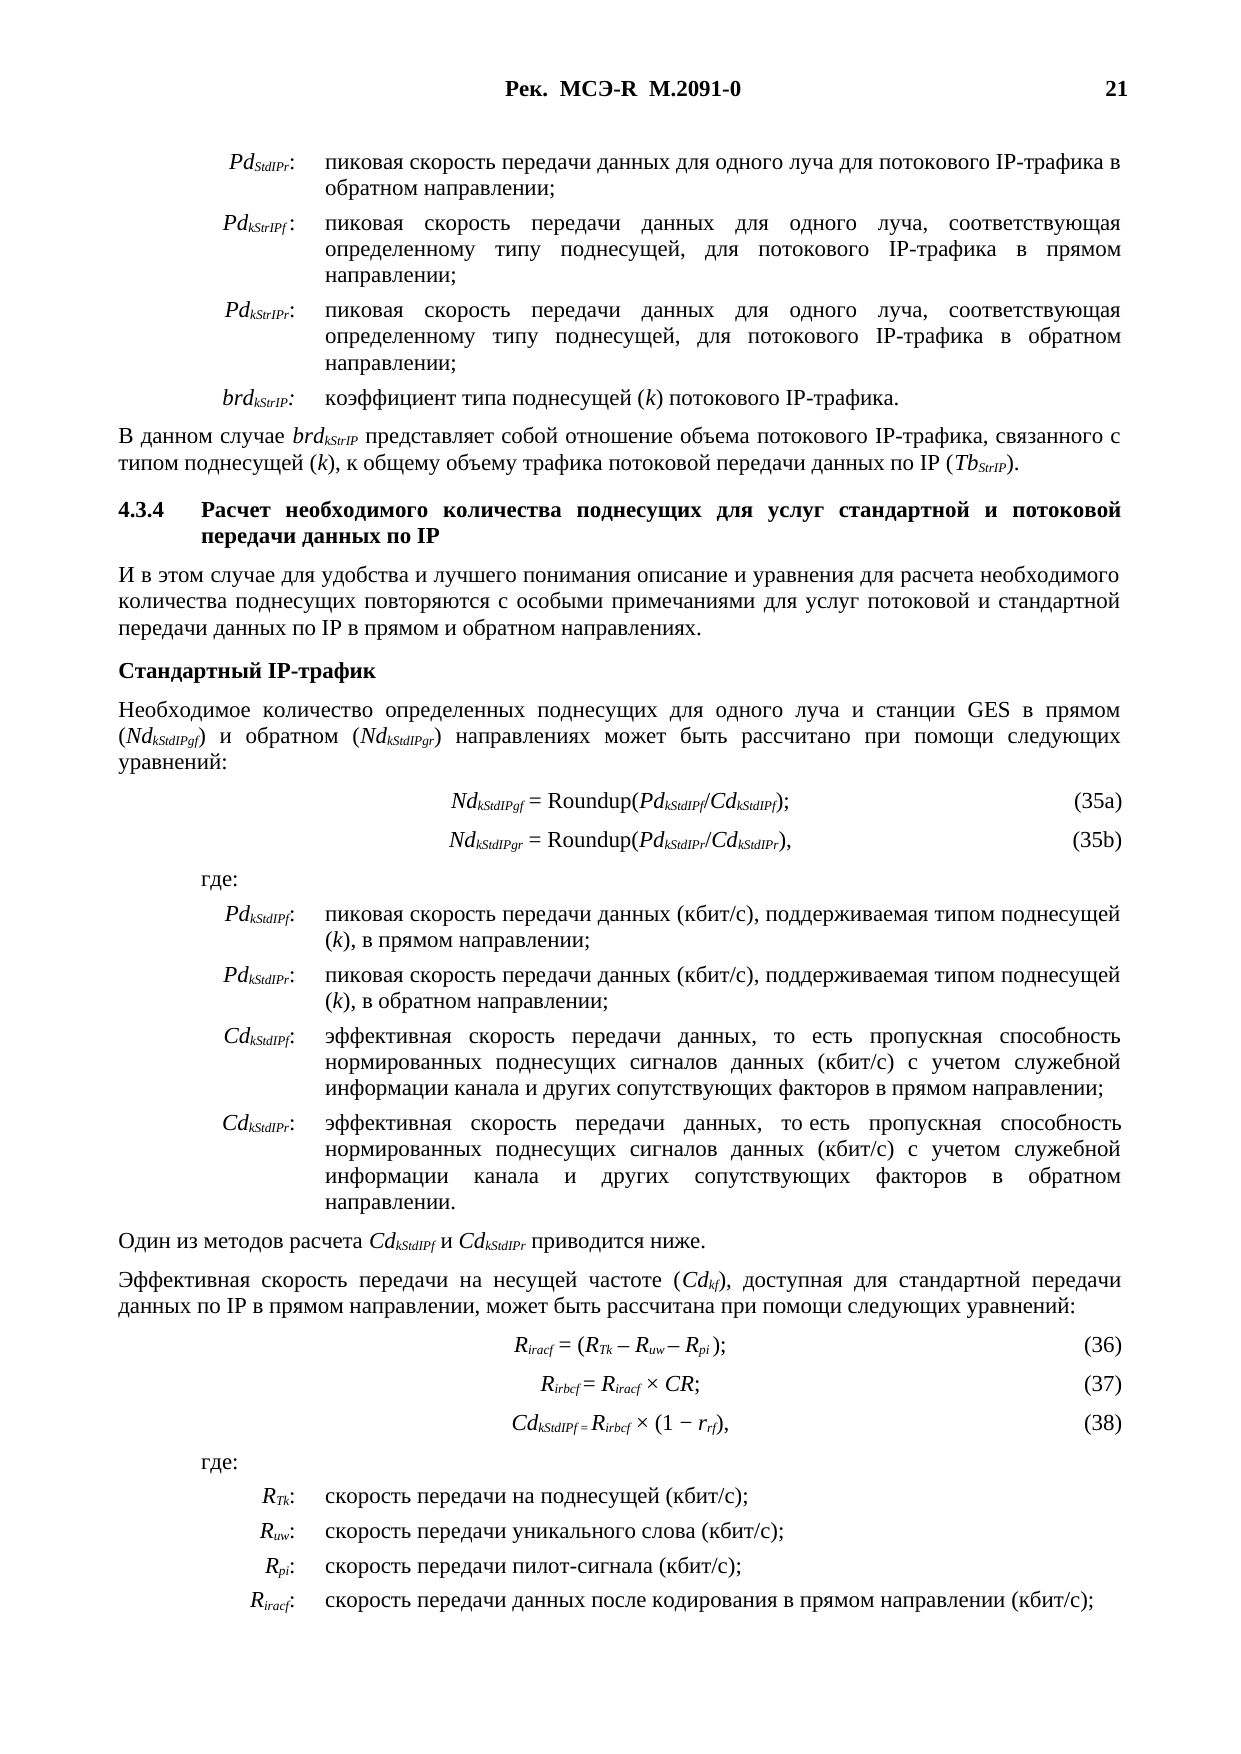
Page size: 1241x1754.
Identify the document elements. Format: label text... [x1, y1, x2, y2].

text PdkStdIPr: пиковая скорость передачи данных (кбит/с), поддерживаемая типом поднесущей (k), в обратном направлении; [118, 961, 1122, 1013]
subtitle Стандартный IP-трафик [118, 657, 1122, 683]
text где: [118, 1448, 1122, 1474]
text И в этом случае для удобства и лучшего понимания описание и уравнения для расчета необходимого количества поднесущих повторяются с особыми примечаниями для услуг потоковой и стандартной передачи данных по IP в прямом и обратном направлениях. [118, 561, 1122, 640]
subtitle 4.3.4 Расчет необходимого количества поднесущих для услуг стандартной и потоковой передачи данных по IP [118, 496, 1122, 549]
text Riracf: скорость передачи данных после кодирования в прямом направлении (кбит/с); [118, 1586, 1122, 1613]
text PdkStrIPr: пиковая скорость передачи данных для одного луча, соответствующая определенному типу поднесущей, для потокового IP-трафика в обратном направлении; [118, 296, 1122, 375]
text PdkStdIPf: пиковая скорость передачи данных (кбит/с), поддерживаемая типом поднесущей (k), в прямом направлении; [118, 900, 1122, 952]
text RTk: скорость передачи на поднесущей (кбит/с); [118, 1482, 1122, 1509]
text CdkStdIPf = Rirbcf × (1 − rrf), (38) [118, 1409, 1122, 1435]
text Один из методов расчета CdkStdIPf и CdkStdIPr приводится ниже. [118, 1227, 1122, 1253]
text PdkStrIPf : пиковая скорость передачи данных для одного луча, соответствующая определенному типу поднесущей, для потокового IP-трафика в прямом направлении; [118, 209, 1122, 288]
text Riracf = (RTk – Ruw – Rpi ); (36) [118, 1331, 1122, 1357]
text Rpi: скорость передачи пилот-сигнала (кбит/с); [118, 1552, 1122, 1578]
text PdStdIPr: пиковая скорость передачи данных для одного луча для потокового IP-трафика в обратном направлении; [118, 148, 1122, 200]
text brdkStrIP: коэффициент типа поднесущей (k) потокового IP-трафика. [118, 383, 1122, 410]
text NdkStdIPgr = Roundup(PdkStdIPr/CdkStdIPr), (35b) [118, 826, 1122, 852]
text где: [118, 865, 1122, 891]
text Эффективная скорость передачи на несущей частоте (Cdkf), доступная для стандартной передачи данных по IP в прямом направлении, может быть рассчитана при помощи следующих уравнений: [118, 1266, 1122, 1319]
text CdkStdIPr: эффективная скорость передачи данных, то есть пропускная способность нормированных поднесущих сигналов данных (кбит/с) с учетом служебной информации канала и других сопутствующих факторов в обратном направлении. [118, 1109, 1122, 1214]
text CdkStdIPf: эффективная скорость передачи данных, то есть пропускная способность нормированных поднесущих сигналов данных (кбит/с) с учетом служебной информации канала и других сопутствующих факторов в прямом направлении; [118, 1022, 1122, 1101]
text В данном случае brdkStrIP представляет собой отношение объема потокового IP-трафика, связанного с типом поднесущей (k), к общему объему трафика потоковой передачи данных по IP (TbStrIP). [118, 422, 1122, 475]
text Rirbcf = Riracf × CR; (37) [118, 1370, 1122, 1396]
text Необходимое количество определенных поднесущих для одного луча и станции GES в прямом (NdkStdIPgf) и обратном (NdkStdIPgr) направлениях может быть рассчитано при помощи следующих уравнений: [118, 696, 1122, 775]
text NdkStdIPgf = Roundup(PdkStdIPf/CdkStdIPf); (35a) [118, 787, 1122, 814]
text Ruw: скорость передачи уникального слова (кбит/с); [118, 1517, 1122, 1543]
